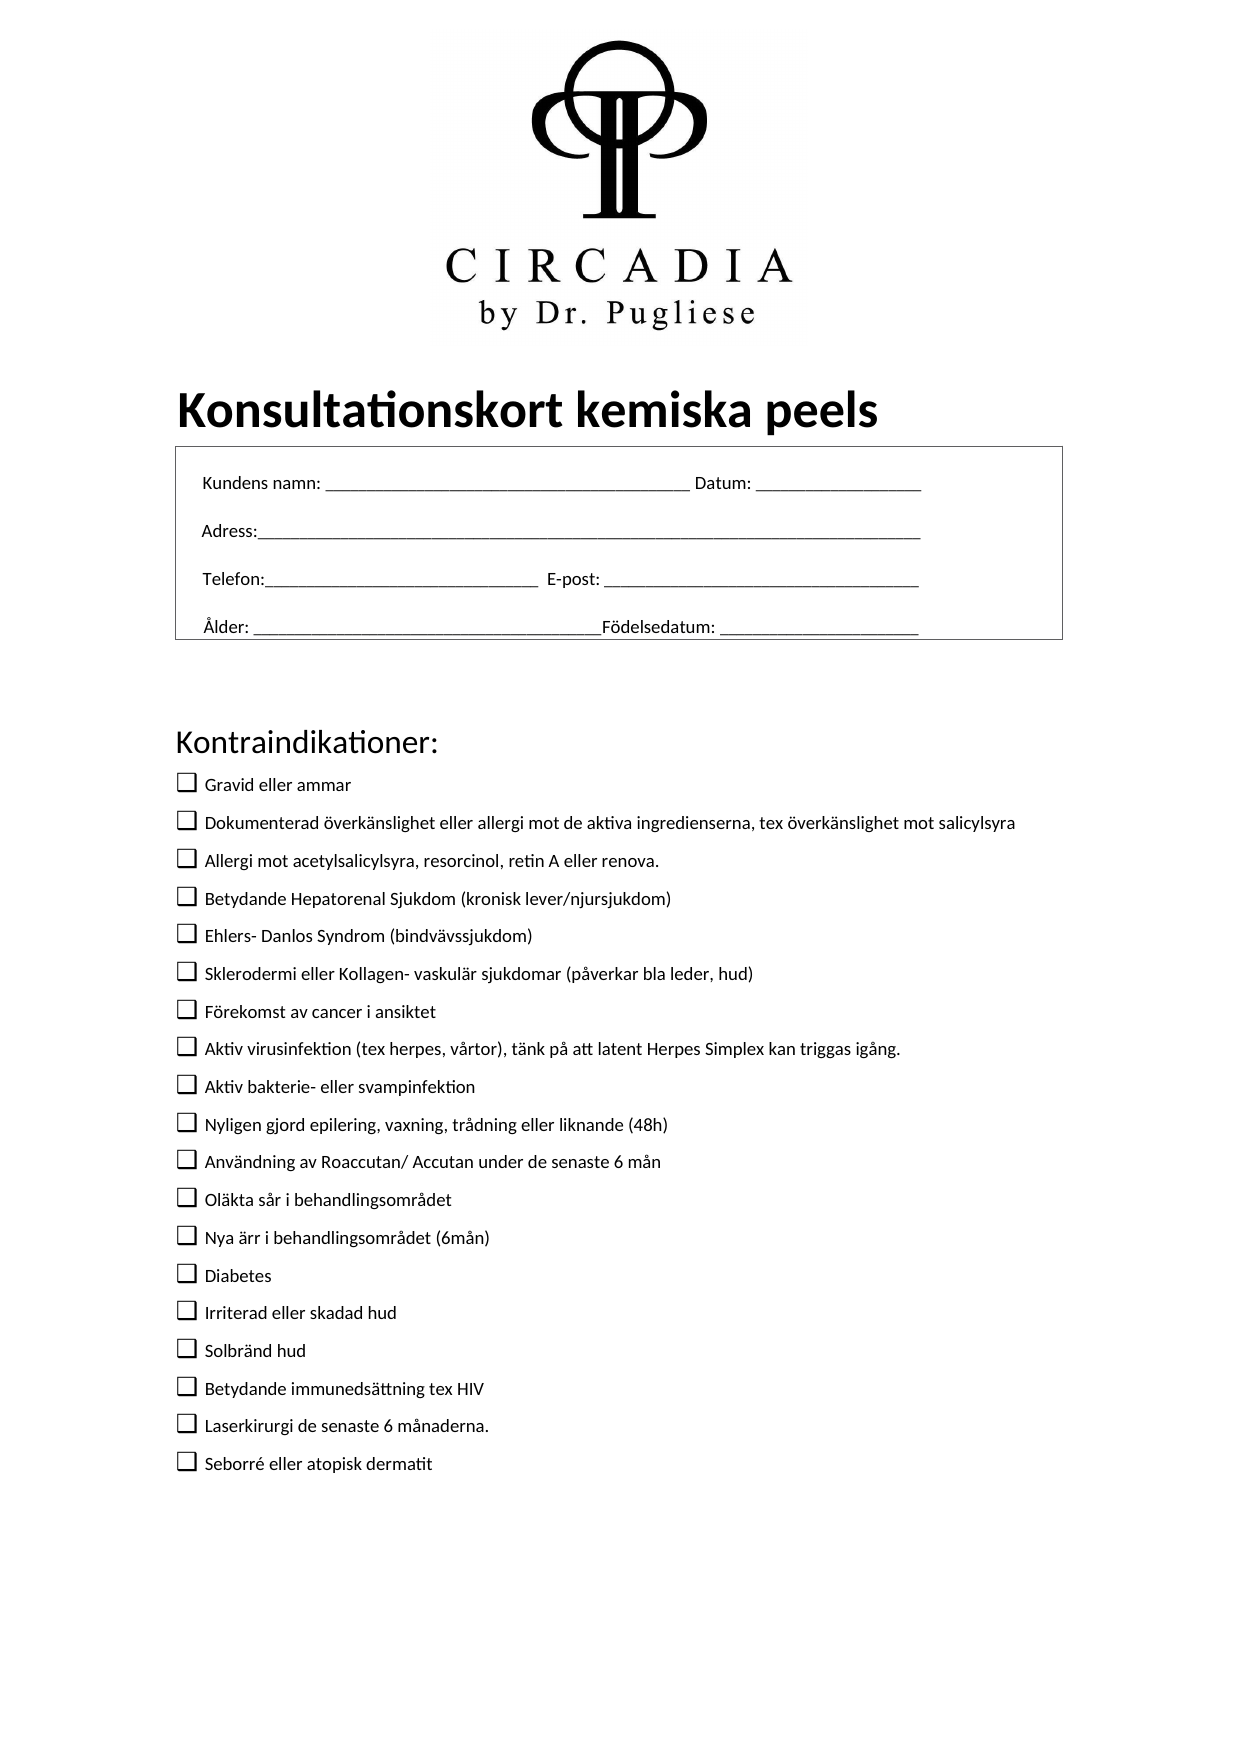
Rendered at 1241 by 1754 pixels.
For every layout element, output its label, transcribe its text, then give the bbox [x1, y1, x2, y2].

text Ålder: __________________________________________Födelsedatum: ________________________ [176, 615, 1062, 639]
text Adress:________________________________________________________________________________ [176, 519, 1062, 542]
text Kundens namn: ____________________________________________ Datum: ____________________ [176, 470, 1062, 494]
text ❑ Förekomst av cancer i ansiktet [176, 991, 1062, 1025]
text ❑ Nya ärr i behandlingsområdet (6mån) [176, 1217, 1062, 1252]
text ❑ Gravid eller ammar [176, 765, 1062, 799]
text ❑ Dokumenterad överkänslighet eller allergi mot de aktiva ingredienserna, tex överkänslighet mot salicylsyra [176, 803, 1062, 837]
text ❑ Sklerodermi eller Kollagen- vaskulär sjukdomar (påverkar bla leder, hud) [176, 953, 1062, 988]
text ❑ Nyligen gjord epilering, vaxning, trådning eller liknande (48h) [176, 1104, 1062, 1138]
text ❑ Irriterad eller skadad hud [176, 1293, 1062, 1327]
text ❑ Solbränd hud [176, 1331, 1062, 1365]
text ❑ Aktiv bakterie- eller svampinfektion [176, 1067, 1062, 1101]
text Telefon:_________________________________ E-post: ______________________________________ [176, 567, 1062, 590]
text Kontraindikationer: [176, 721, 1062, 762]
text ❑ Användning av Roaccutan/ Accutan under de senaste 6 mån [176, 1142, 1062, 1176]
text ❑ Aktiv virusinfektion (tex herpes, vårtor), tänk på att latent Herpes Simplex kan triggas igång. [176, 1029, 1062, 1063]
picture [429, 29, 808, 346]
text ❑ Diabetes [176, 1255, 1062, 1289]
text ❑ Betydande Hepatorenal Sjukdom (kronisk lever/njursjukdom) [176, 878, 1062, 912]
text Konsultationskort kemiska peels [177, 308, 1062, 441]
text ❑ Seborré eller atopisk dermatit [176, 1444, 1062, 1478]
text ❑ Betydande immunedsättning tex HIV [176, 1368, 1062, 1402]
text ❑ Laserkirurgi de senaste 6 månaderna. [176, 1406, 1062, 1440]
text ❑ Ehlers- Danlos Syndrom (bindvävssjukdom) [176, 916, 1062, 950]
text ❑ Oläkta sår i behandlingsområdet [176, 1180, 1062, 1214]
text ❑ Allergi mot acetylsalicylsyra, resorcinol, retin A eller renova. [176, 840, 1062, 874]
